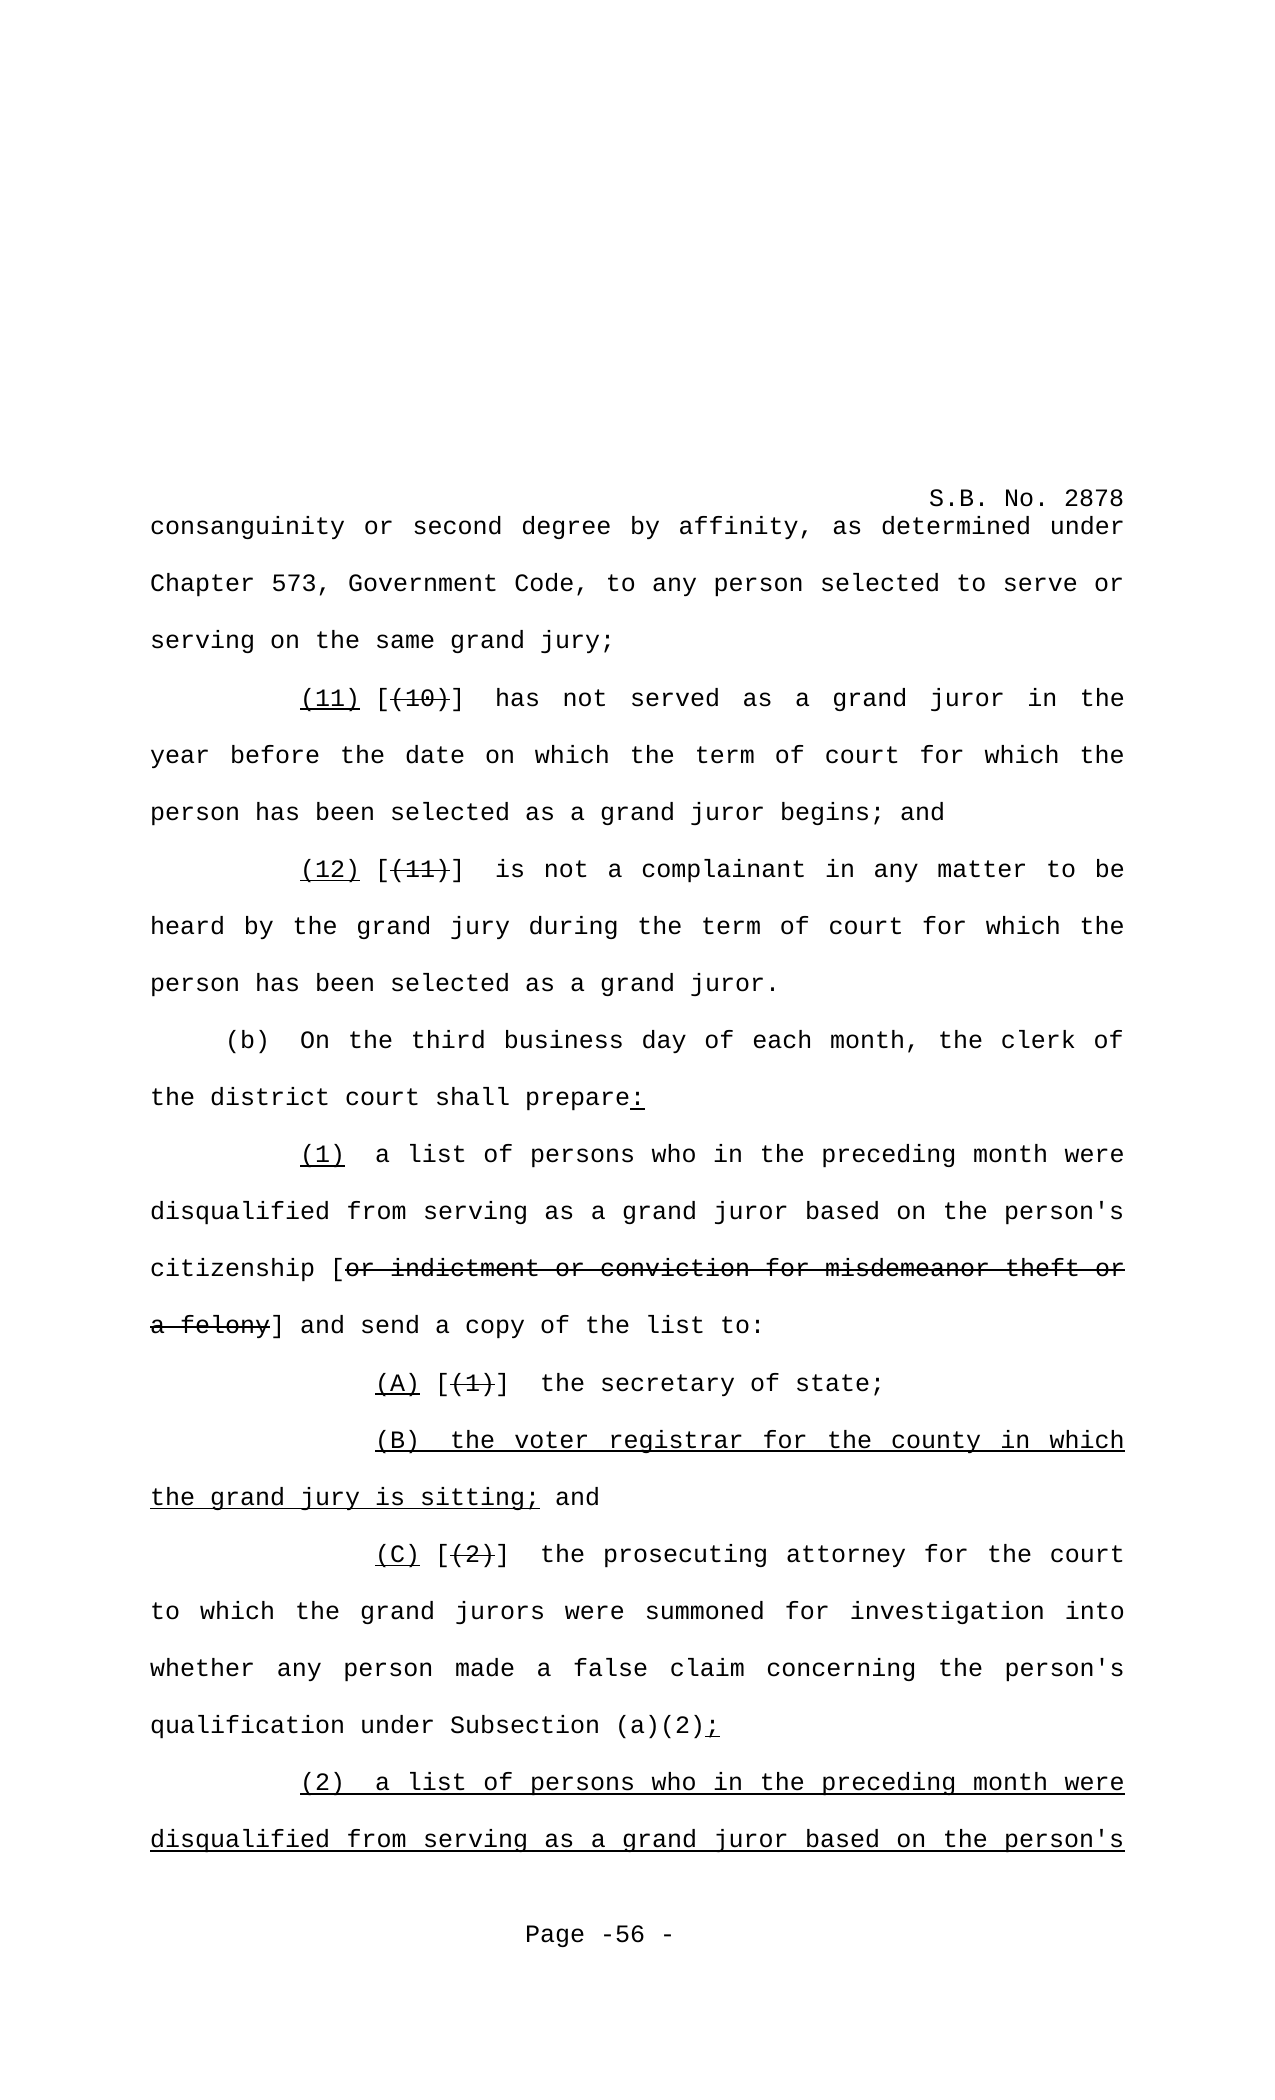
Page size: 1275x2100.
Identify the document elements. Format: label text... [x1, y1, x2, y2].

text (B) the voter registrar for the county in which the grand jury is sitting; and [150, 1427, 1125, 1513]
text (11) [(10)] has not served as a grand juror in the year before the date on which the term of court for which the person has been selected as a grand juror begins; and [150, 685, 1125, 828]
text (b) On the third business day of each month, the clerk of the district court shall prepare: [150, 1027, 1125, 1113]
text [150, 514, 1125, 656]
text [150, 1769, 1125, 1850]
text (1) a list of persons who in the preceding month were disqualified from serving as a grand juror based on the person's citizenship [or indictment or conviction for misdemeanor theft or a felony] and send a copy of the list to: [150, 1142, 1125, 1341]
text (A) [(1)] the secretary of state; [150, 1370, 1125, 1398]
text (12) [(11)] is not a complainant in any matter to be heard by the grand jury during the term of court for which the person has been selected as a grand juror. [150, 856, 1125, 999]
text (C) [(2)] the prosecuting attorney for the court to which the grand jurors were summoned for investigation into whether any person made a false claim concerning the person's qualification under Subsection (a)(2); [150, 1541, 1125, 1741]
